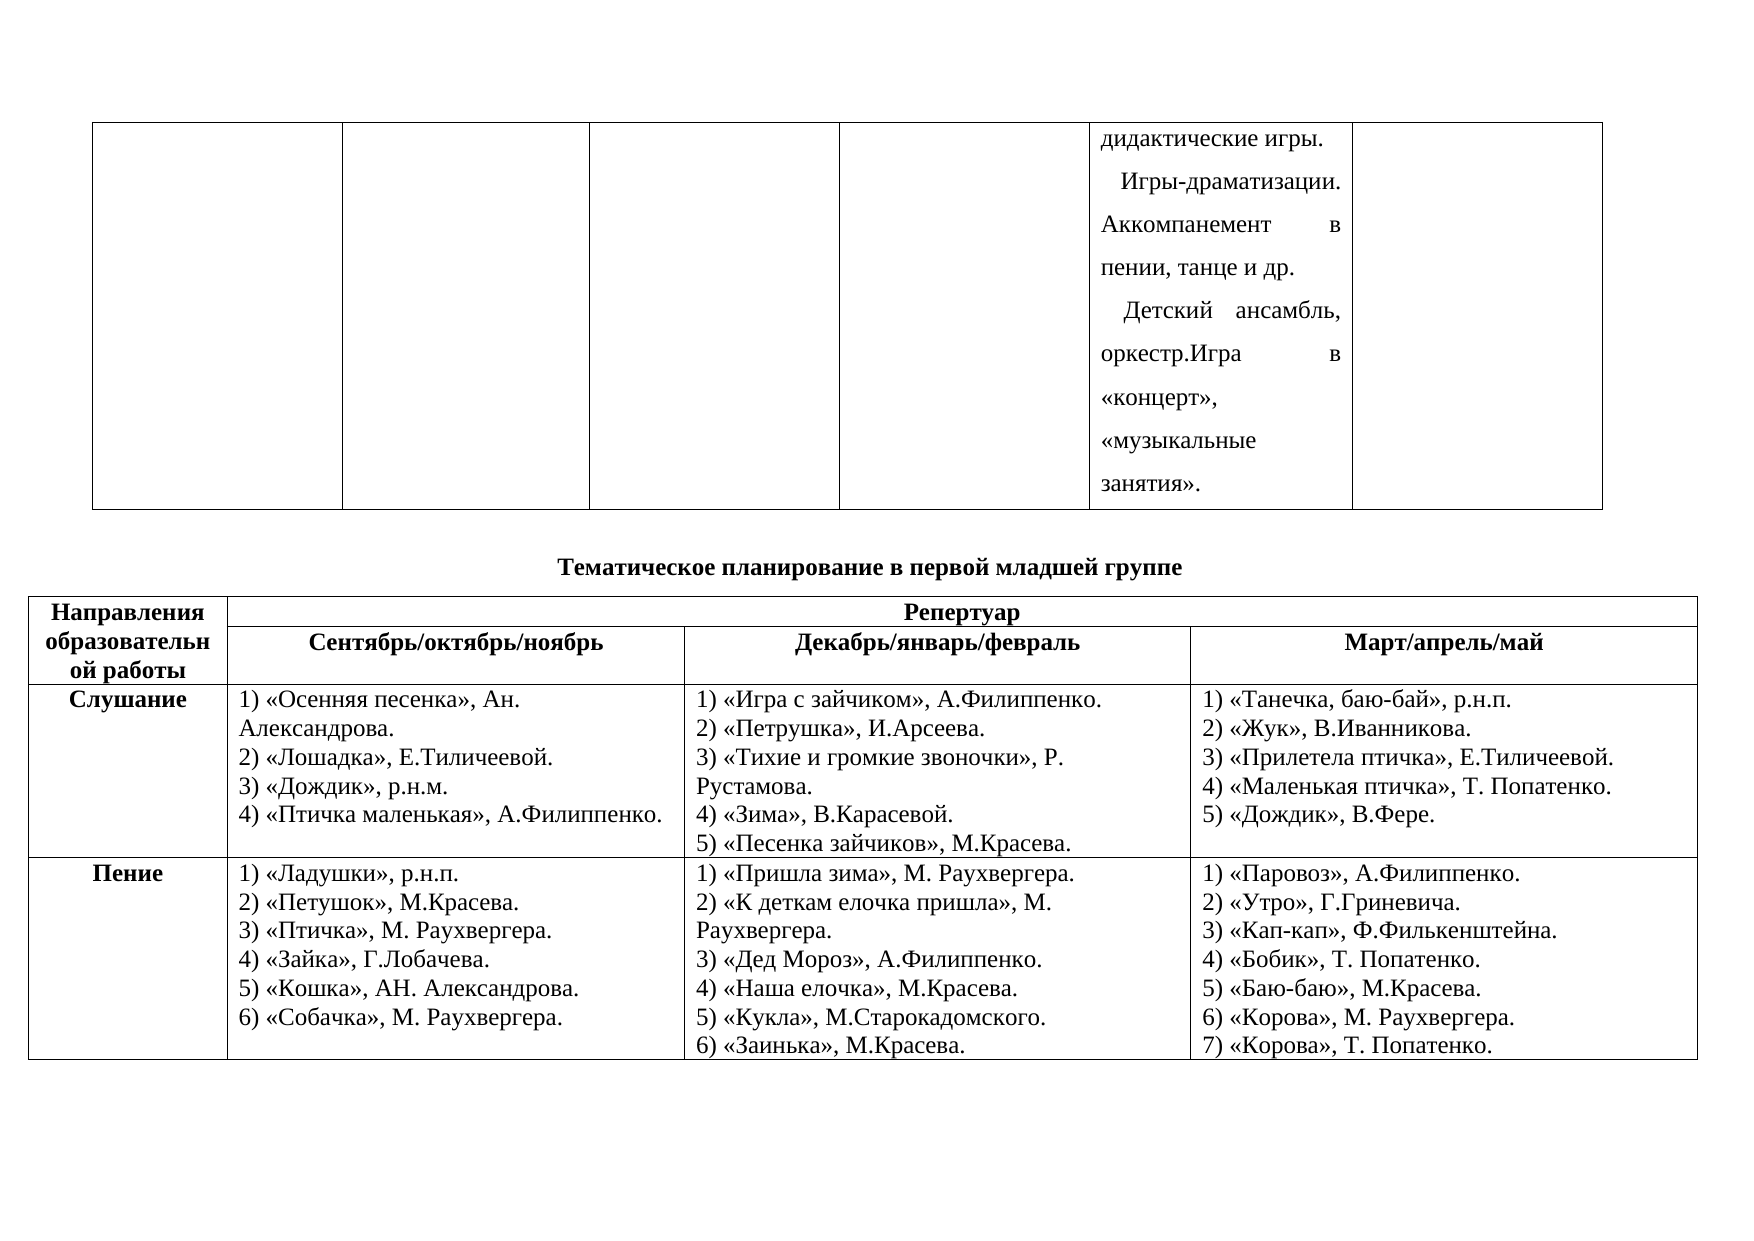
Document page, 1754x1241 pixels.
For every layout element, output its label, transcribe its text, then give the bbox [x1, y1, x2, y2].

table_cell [1353, 123, 1602, 509]
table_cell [1090, 123, 1352, 509]
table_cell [685, 858, 1190, 1059]
table_cell Сентябрь/октябрь/ноябрь [228, 627, 684, 683]
table_cell Пение [29, 858, 227, 1059]
table_cell Декабрь/январь/февраль [685, 627, 1190, 683]
table_header Репертуар [228, 597, 1697, 626]
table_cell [840, 123, 1089, 509]
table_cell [343, 123, 589, 509]
table_cell 1) «Игра с зайчиком», А.Филиппенко. 2) «Петрушка», И.Арсеева. 3) «Тихие и громкие звоночки», Р. Рустамова. 4) «Зима», В.Карасевой. 5) «Песенка зайчиков», М.Красева. [685, 685, 1190, 857]
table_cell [228, 858, 684, 1059]
table_cell 1) «Танечка, баю-бай», р.н.п. 2) «Жук», В.Иванникова. 3) «Прилетела птичка», Е.Тиличеевой. 4) «Маленькая птичка», Т. Попатенко. 5) «Дождик», В.Фере. [1191, 685, 1697, 857]
table_cell Март/апрель/май [1191, 627, 1697, 683]
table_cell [590, 123, 839, 509]
table_cell Слушание [29, 685, 227, 857]
table_cell 1) «Осенняя песенка», Ан. Александрова. 2) «Лошадка», Е.Тиличеевой. 3) «Дождик», р.н.м. 4) «Птичка маленькая», А.Филиппенко. [228, 685, 684, 857]
text Тематическое планирование в первой младшей группе [103, 549, 1636, 581]
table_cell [93, 123, 342, 509]
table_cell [1191, 858, 1697, 1059]
table_header Направления образовательной работы [29, 597, 227, 683]
